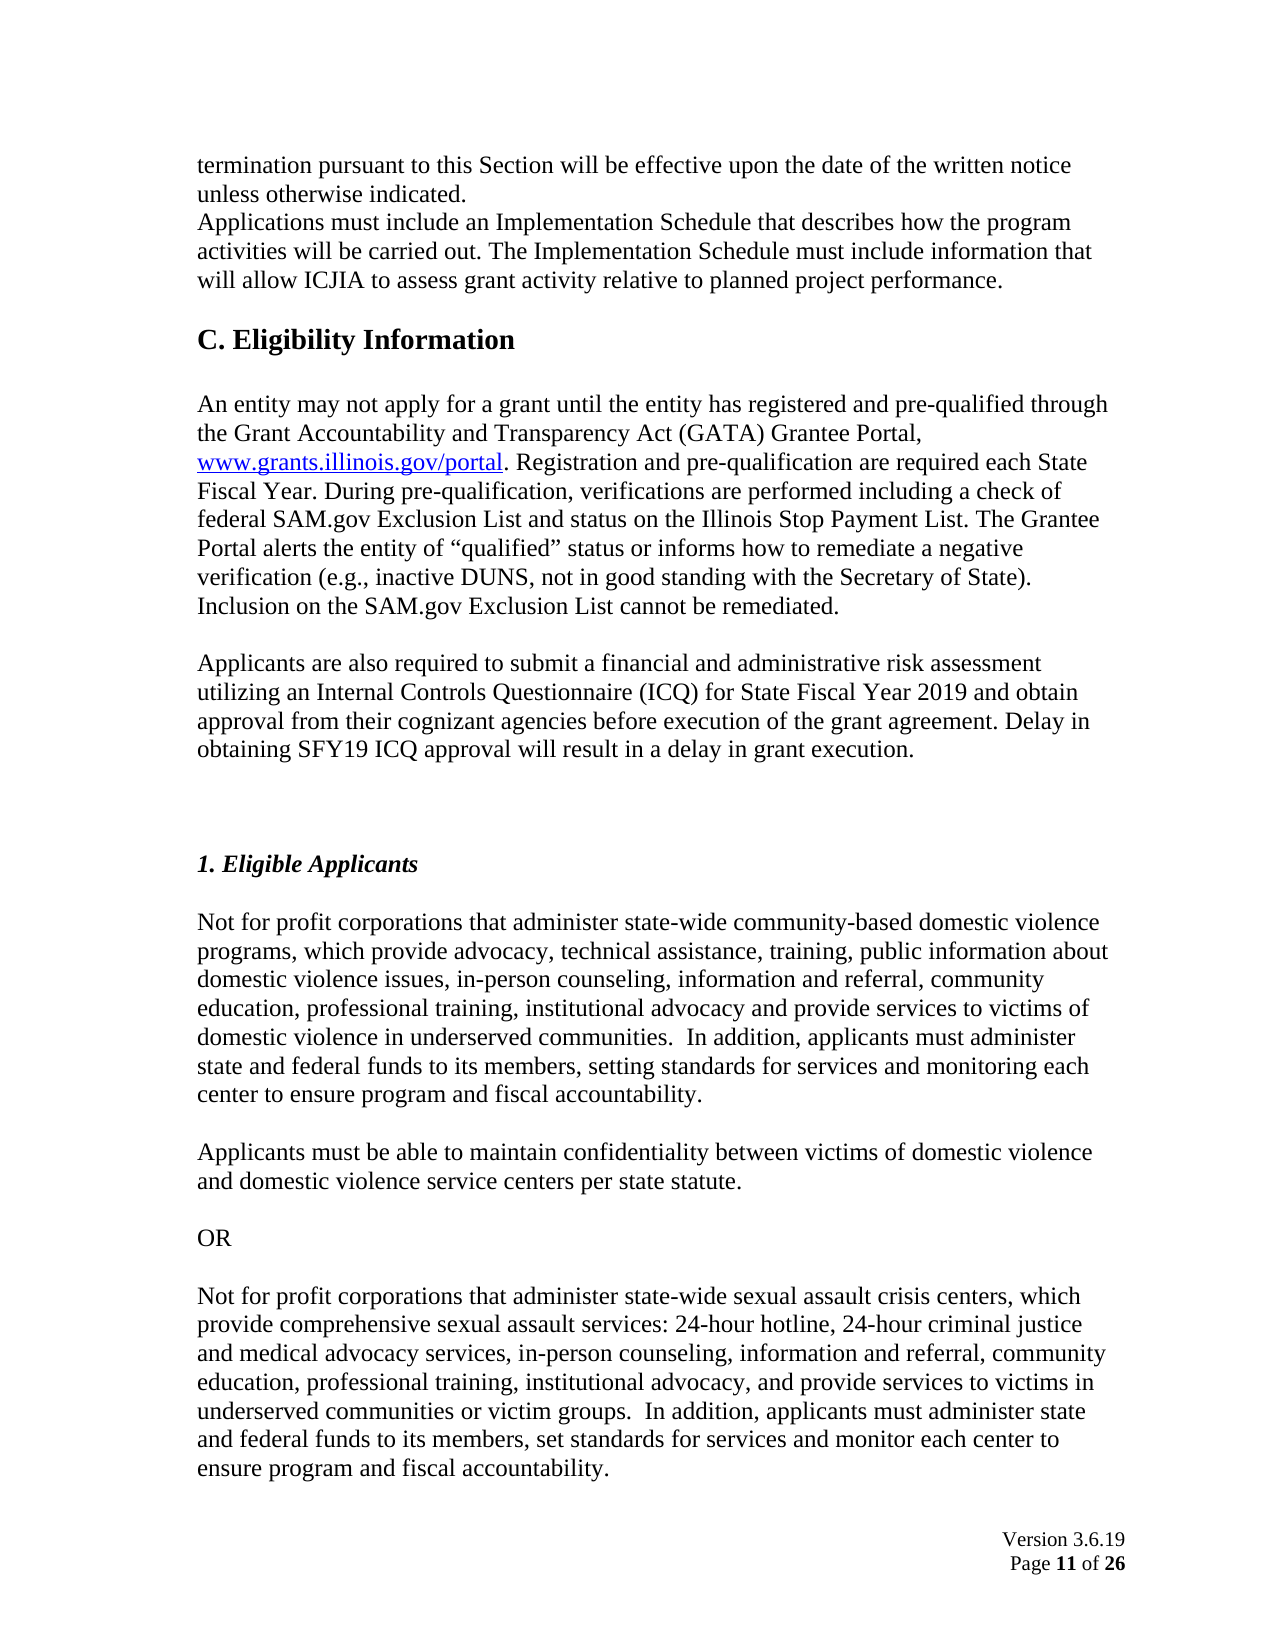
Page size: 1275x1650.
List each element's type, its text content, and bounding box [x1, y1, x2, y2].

list Applications must include an Implementation Schedule that describes how the program activities will be carried out. The Implementation Schedule must include information that will allow ICJIA to assess grant activity relative to planned project performance. [197, 207, 1125, 294]
text C. Eligibility Information [197, 322, 1125, 356]
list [197, 150, 1125, 207]
list Applicants must be able to maintain confidentiality between victims of domestic violence and domestic violence service centers per state statute. [197, 1137, 1125, 1194]
text Not for profit corporations that administer state-wide community-based domestic violence programs, which provide advocacy, technical assistance, training, public information about domestic violence issues, in-person counseling, information and referral, community education, professional training, institutional advocacy and provide services to victims of domestic violence in underserved communities. In addition, applicants must administer state and federal funds to its members, setting standards for services and monitoring each center to ensure program and fiscal accountability. [197, 907, 1125, 1108]
text 1. Eligible Applicants [197, 849, 1125, 878]
text Not for profit corporations that administer state-wide sexual assault crisis centers, which provide comprehensive sexual assault services: 24-hour hotline, 24-hour criminal justice and medical advocacy services, in-person counseling, information and referral, community education, professional training, institutional advocacy, and provide services to victims in underserved communities or victim groups. In addition, applicants must administer state and federal funds to its members, set standards for services and monitor each center to ensure program and fiscal accountability. [197, 1281, 1125, 1482]
text OR [197, 1223, 1125, 1252]
text Applicants are also required to submit a financial and administrative risk assessment utilizing an Internal Controls Questionnaire (ICQ) for State Fiscal Year 2019 and obtain approval from their cognizant agencies before execution of the grant agreement. Delay in obtaining SFY19 ICQ approval will result in a delay in grant execution. [197, 648, 1125, 763]
text An entity may not apply for a grant until the entity has registered and pre-qualified through the Grant Accountability and Transparency Act (GATA) Grantee Portal, www.grants.illinois.gov/portal. Registration and pre-qualification are required each State Fiscal Year. During pre-qualification, verifications are performed including a check of federal SAM.gov Exclusion List and status on the Illinois Stop Payment List. The Grantee Portal alerts the entity of “qualified” status or informs how to remediate a negative verification (e.g., inactive DUNS, not in good standing with the Secretary of State). Inclusion on the SAM.gov Exclusion List cannot be remediated. [197, 389, 1125, 619]
